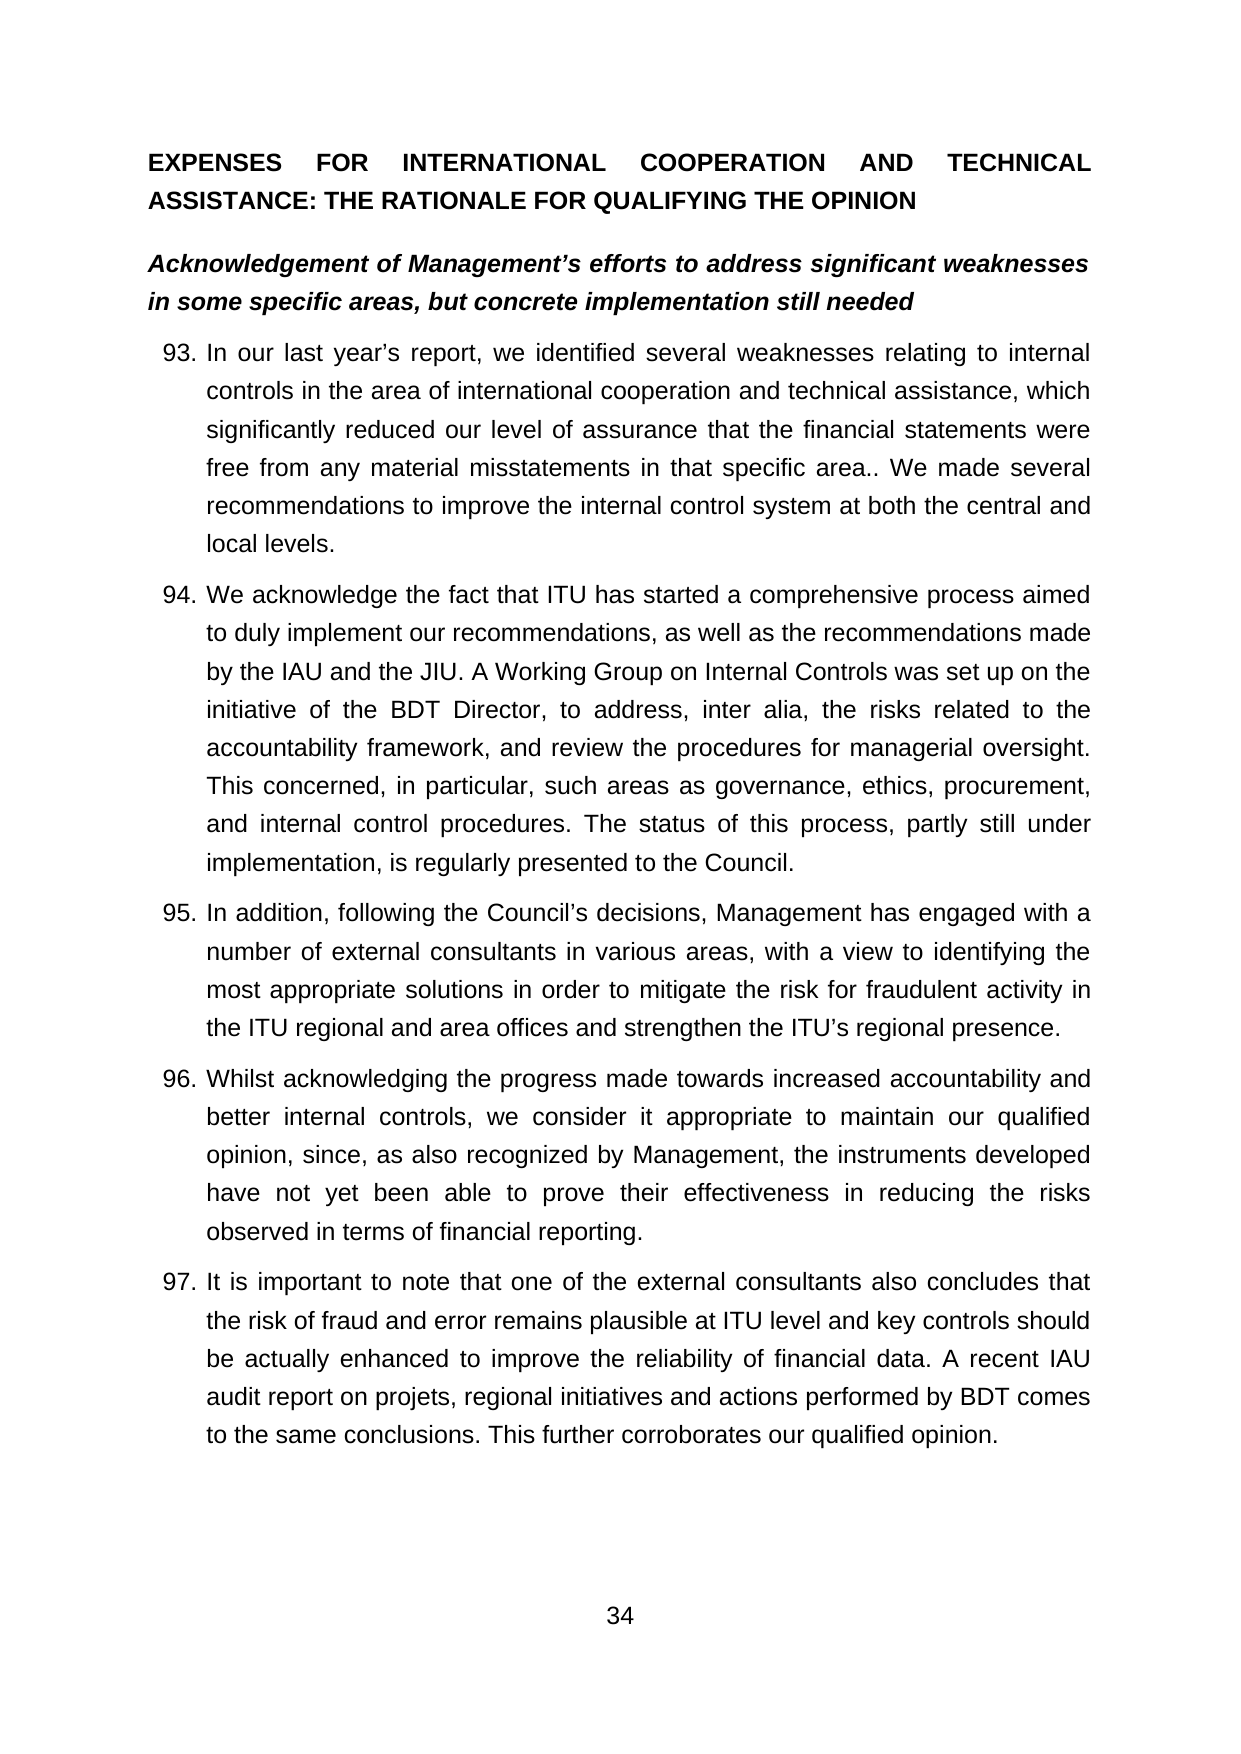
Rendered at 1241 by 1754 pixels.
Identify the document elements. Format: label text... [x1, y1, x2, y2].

subtitle EXPENSES FOR INTERNATIONAL COOPERATION AND TECHNICAL ASSISTANCE: THE RATIONALE FOR QUALIFYING THE OPINION [148, 148, 1092, 215]
text We acknowledge the fact that ITU has started a comprehensive process aimed to duly implement our recommendations, as well as the recommendations made by the IAU and the JIU. A Working Group on Internal Controls was set up on the initiative of the BDT Director, to address, inter alia, the risks related to the accountability framework, and review the procedures for managerial oversight. This concerned, in particular, such areas as governance, ethics, procurement, and internal control procedures. The status of this process, partly still under implementation, is regularly presented to the Council. [162, 580, 1092, 876]
text It is important to note that one of the external consultants also concludes that the risk of fraud and error remains plausible at ITU level and key controls should be actually enhanced to improve the reliability of financial data. A recent IAU audit report on projets, regional initiatives and actions performed by BDT comes to the same conclusions. This further corroborates our qualified opinion. [162, 1267, 1092, 1449]
subtitle Acknowledgement of Management’s efforts to address significant weaknesses in some specific areas, but concrete implementation still needed [148, 249, 1092, 316]
text In our last year’s report, we identified several weaknesses relating to internal controls in the area of international cooperation and technical assistance, which significantly reduced our level of assurance that the financial statements were free from any material misstatements in that specific area.. We made several recommendations to improve the internal control system at both the central and local levels. [162, 338, 1092, 558]
text In addition, following the Council’s decisions, Management has engaged with a number of external consultants in various areas, with a view to identifying the most appropriate solutions in order to mitigate the risk for fraudulent activity in the ITU regional and area offices and strengthen the ITU’s regional presence. [162, 898, 1092, 1042]
text Whilst acknowledging the progress made towards increased accountability and better internal controls, we consider it appropriate to maintain our qualified opinion, since, as also recognized by Management, the instruments developed have not yet been able to prove their effectiveness in reducing the risks observed in terms of financial reporting. [162, 1064, 1092, 1245]
